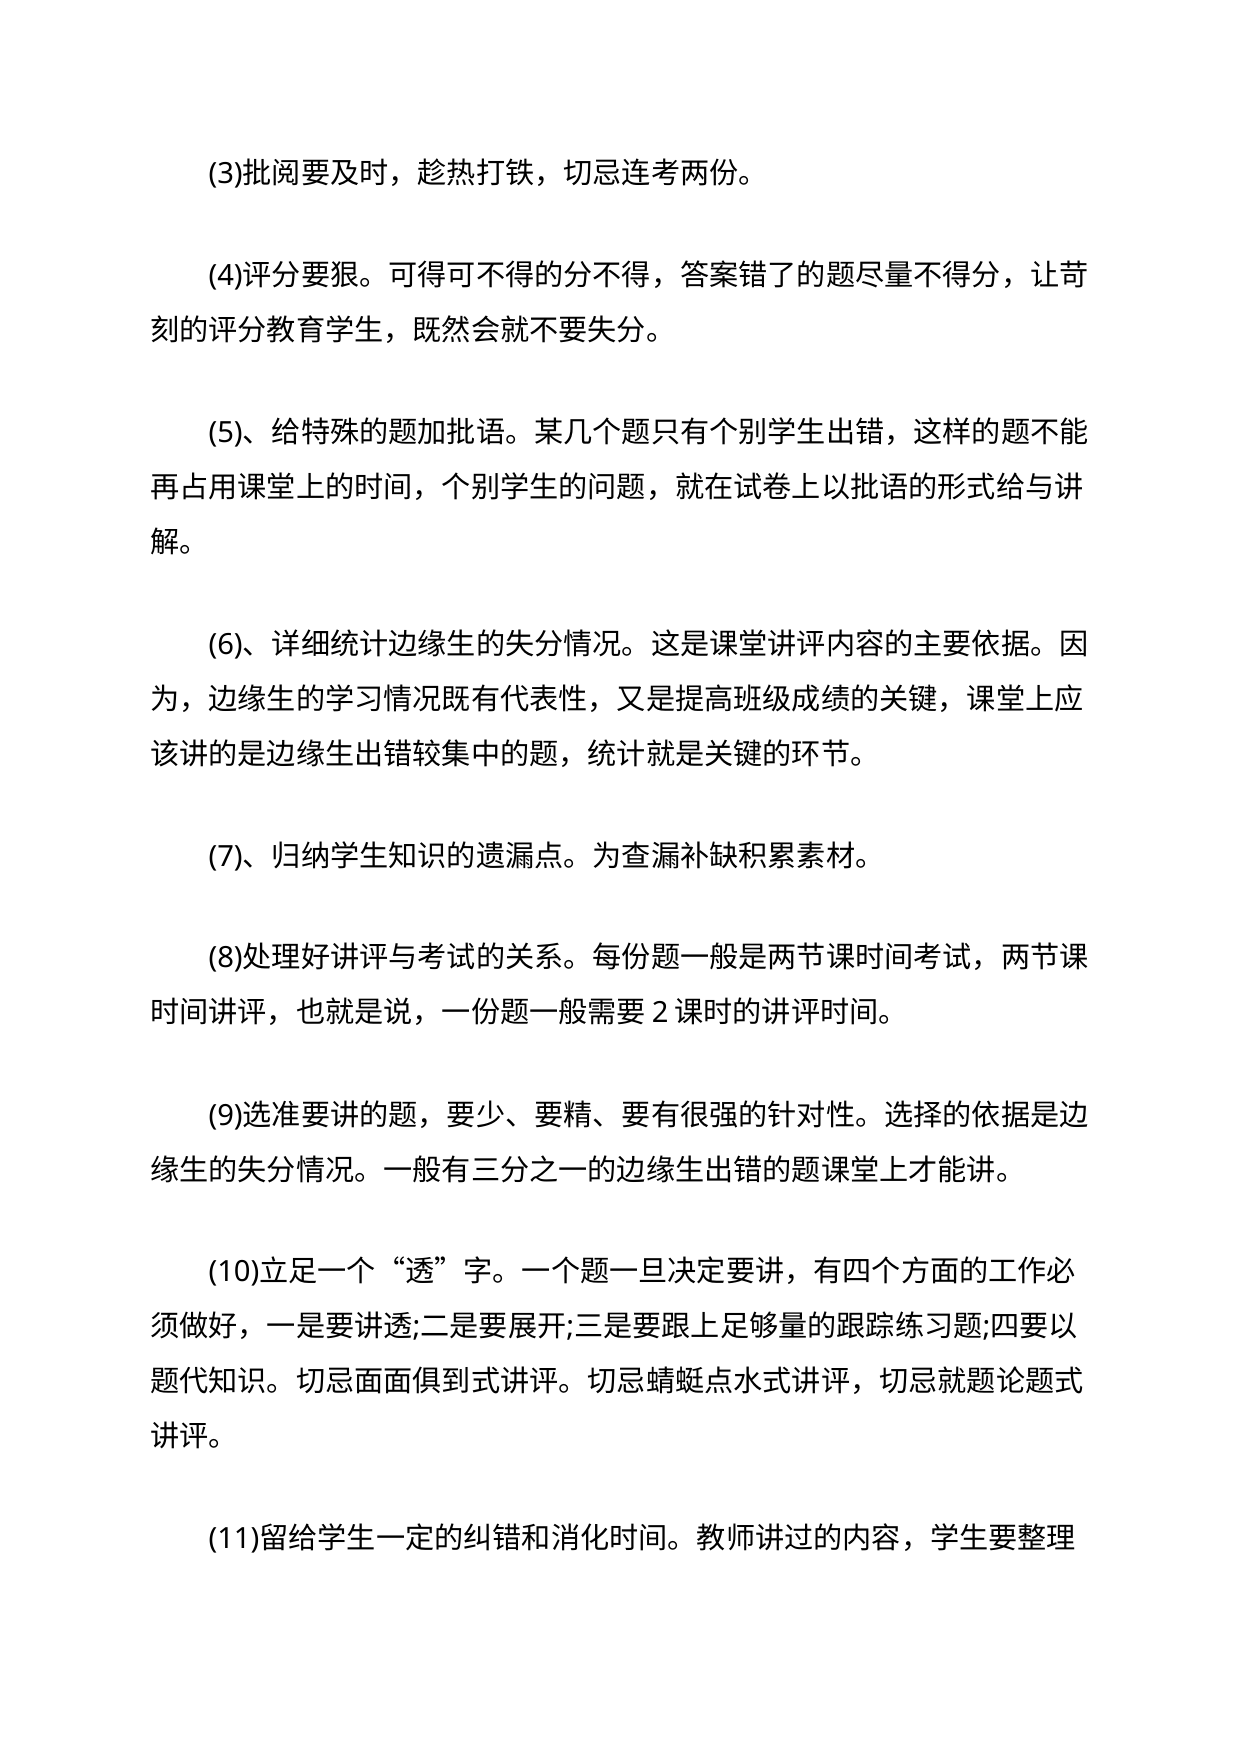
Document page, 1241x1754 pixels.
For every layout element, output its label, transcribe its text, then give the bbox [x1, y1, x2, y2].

text (8)处理好讲评与考试的关系。每份题一般是两节课时间考试，两节课时间讲评，也就是说，一份题一般需要2课时的讲评时间。 [150, 934, 1090, 1031]
text (3)批阅要及时，趁热打铁，切忌连考两份。 [150, 150, 1090, 192]
text (6)、详细统计边缘生的失分情况。这是课堂讲评内容的主要依据。因为，边缘生的学习情况既有代表性，又是提高班级成绩的关键，课堂上应该讲的是边缘生出错较集中的题，统计就是关键的环节。 [150, 620, 1090, 773]
text (7)、归纳学生知识的遗漏点。为查漏补缺积累素材。 [150, 832, 1090, 874]
text (9)选准要讲的题，要少、要精、要有很强的针对性。选择的依据是边缘生的失分情况。一般有三分之一的边缘生出错的题课堂上才能讲。 [150, 1091, 1090, 1188]
text (4)评分要狠。可得可不得的分不得，答案错了的题尽量不得分，让苛刻的评分教育学生，既然会就不要失分。 [150, 252, 1090, 349]
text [150, 1514, 1090, 1557]
text (10)立足一个“透”字。一个题一旦决定要讲，有四个方面的工作必须做好，一是要讲透;二是要展开;三是要跟上足够量的跟踪练习题;四要以题代知识。切忌面面俱到式讲评。切忌蜻蜓点水式讲评，切忌就题论题式讲评。 [150, 1248, 1090, 1455]
text (5)、给特殊的题加批语。某几个题只有个别学生出错，这样的题不能再占用课堂上的时间，个别学生的问题，就在试卷上以批语的形式给与讲解。 [150, 409, 1090, 561]
